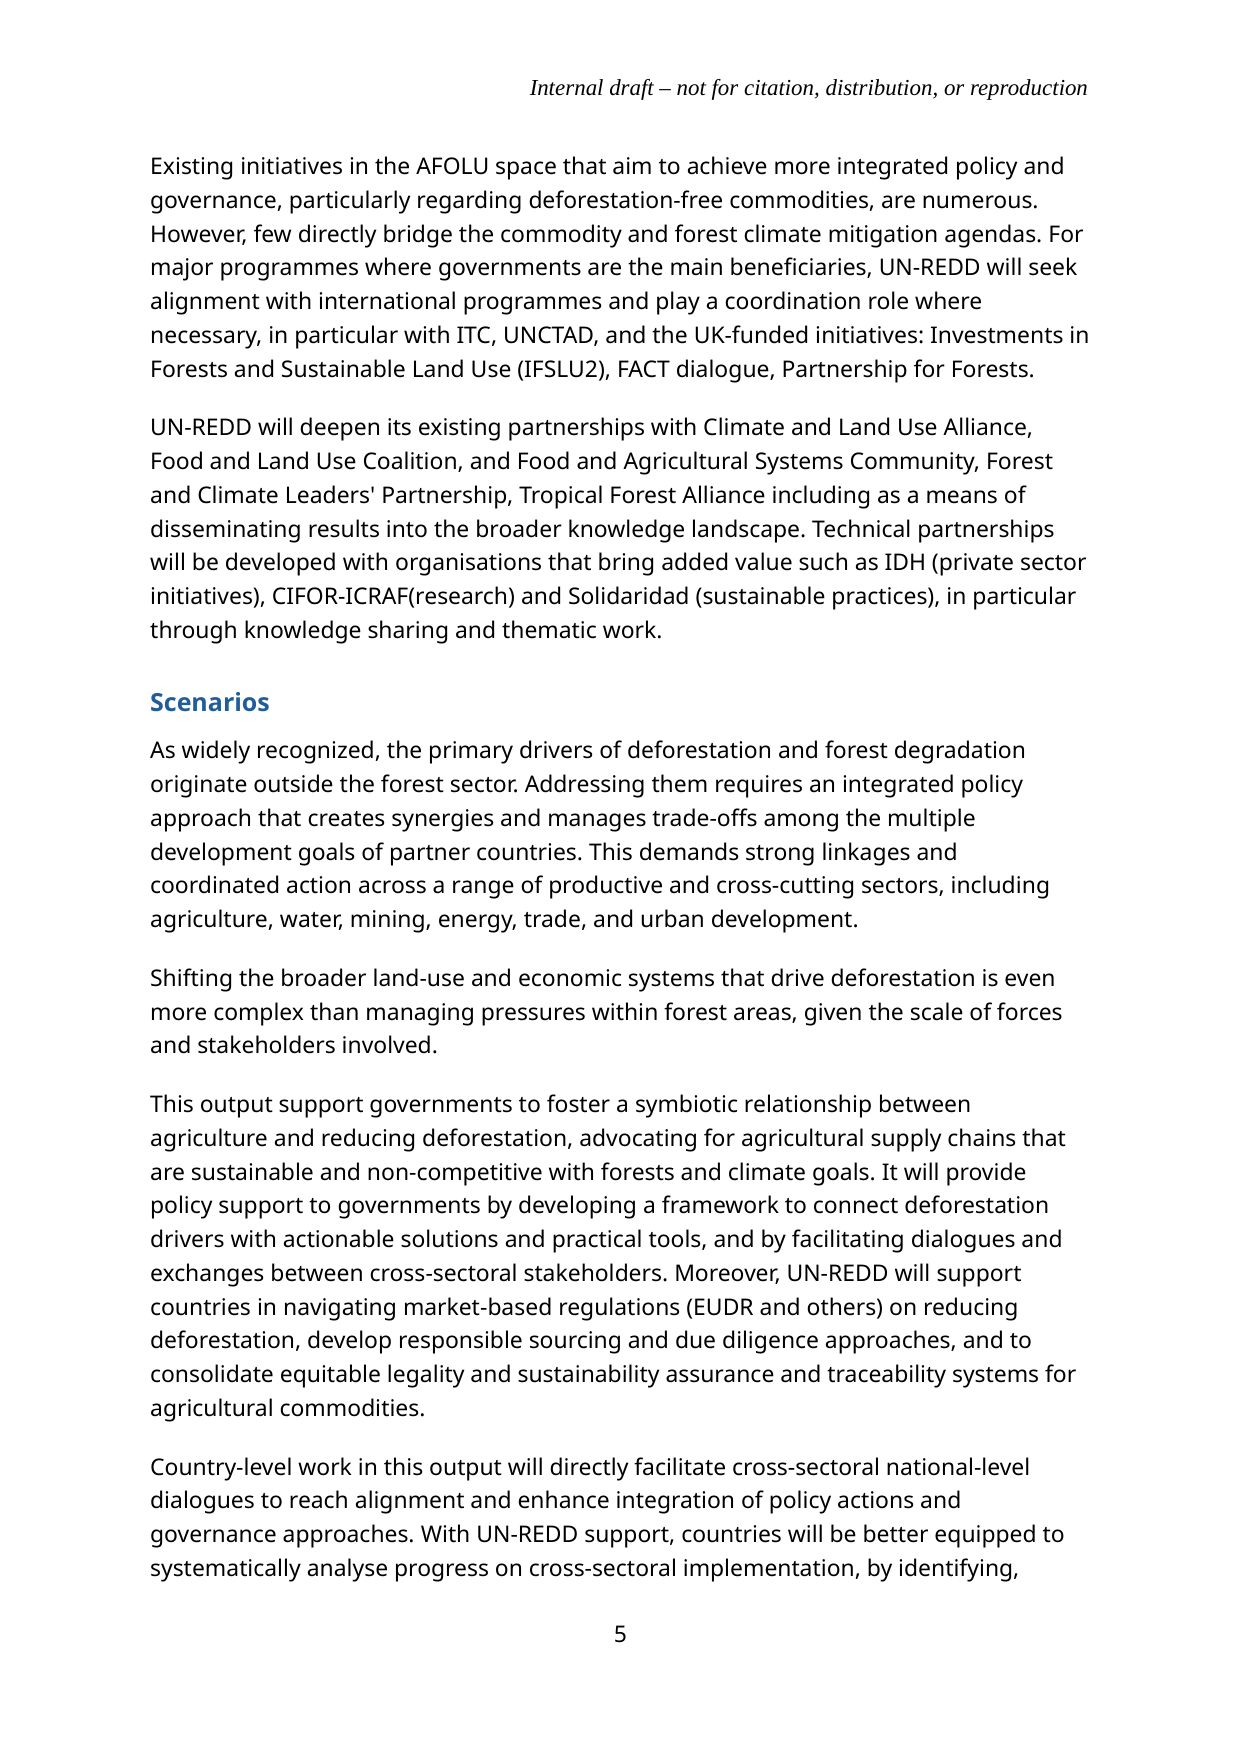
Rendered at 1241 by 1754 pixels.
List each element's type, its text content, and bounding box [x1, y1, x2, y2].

text UN-REDD will deepen its existing partnerships with Climate and Land Use Alliance, Food and Land Use Coalition, and Food and Agricultural Systems Community, Forest and Climate Leaders' Partnership, Tropical Forest Alliance including as a means of disseminating results into the broader knowledge landscape. Technical partnerships will be developed with organisations that bring added value such as IDH (private sector initiatives), CIFOR-ICRAF(research) and Solidaridad (sustainable practices), in particular through knowledge sharing and thematic work. [150, 411, 1090, 645]
text Existing initiatives in the AFOLU space that aim to achieve more integrated policy and governance, particularly regarding deforestation-free commodities, are numerous. However, few directly bridge the commodity and forest climate mitigation agendas. For major programmes where governments are the main beneficiaries, UN-REDD will seek alignment with international programmes and play a coordination role where necessary, in particular with ITC, UNCTAD, and the UK-funded initiatives: Investments in Forests and Sustainable Land Use (IFSLU2), FACT dialogue, Partnership for Forests. [150, 150, 1090, 384]
text This output support governments to foster a symbiotic relationship between agriculture and reducing deforestation, advocating for agricultural supply chains that are sustainable and non-competitive with forests and climate goals. It will provide policy support to governments by developing a framework to connect deforestation drivers with actionable solutions and practical tools, and by facilitating dialogues and exchanges between cross-sectoral stakeholders. Moreover, UN-REDD will support countries in navigating market-based regulations (EUDR and others) on reducing deforestation, develop responsible sourcing and due diligence approaches, and to consolidate equitable legality and sustainability assurance and traceability systems for agricultural commodities. [150, 1088, 1090, 1423]
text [150, 1451, 1090, 1583]
text As widely recognized, the primary drivers of deforestation and forest degradation originate outside the forest sector. Addressing them requires an integrated policy approach that creates synergies and manages trade-offs among the multiple development goals of partner countries. This demands strong linkages and coordinated action across a range of productive and cross-cutting sectors, including agriculture, water, mining, energy, trade, and urban development. [150, 734, 1090, 934]
subtitle Scenarios [150, 685, 1090, 719]
text Shifting the broader land-use and economic systems that drive deforestation is even more complex than managing pressures within forest areas, given the scale of forces and stakeholders involved. [150, 962, 1090, 1061]
